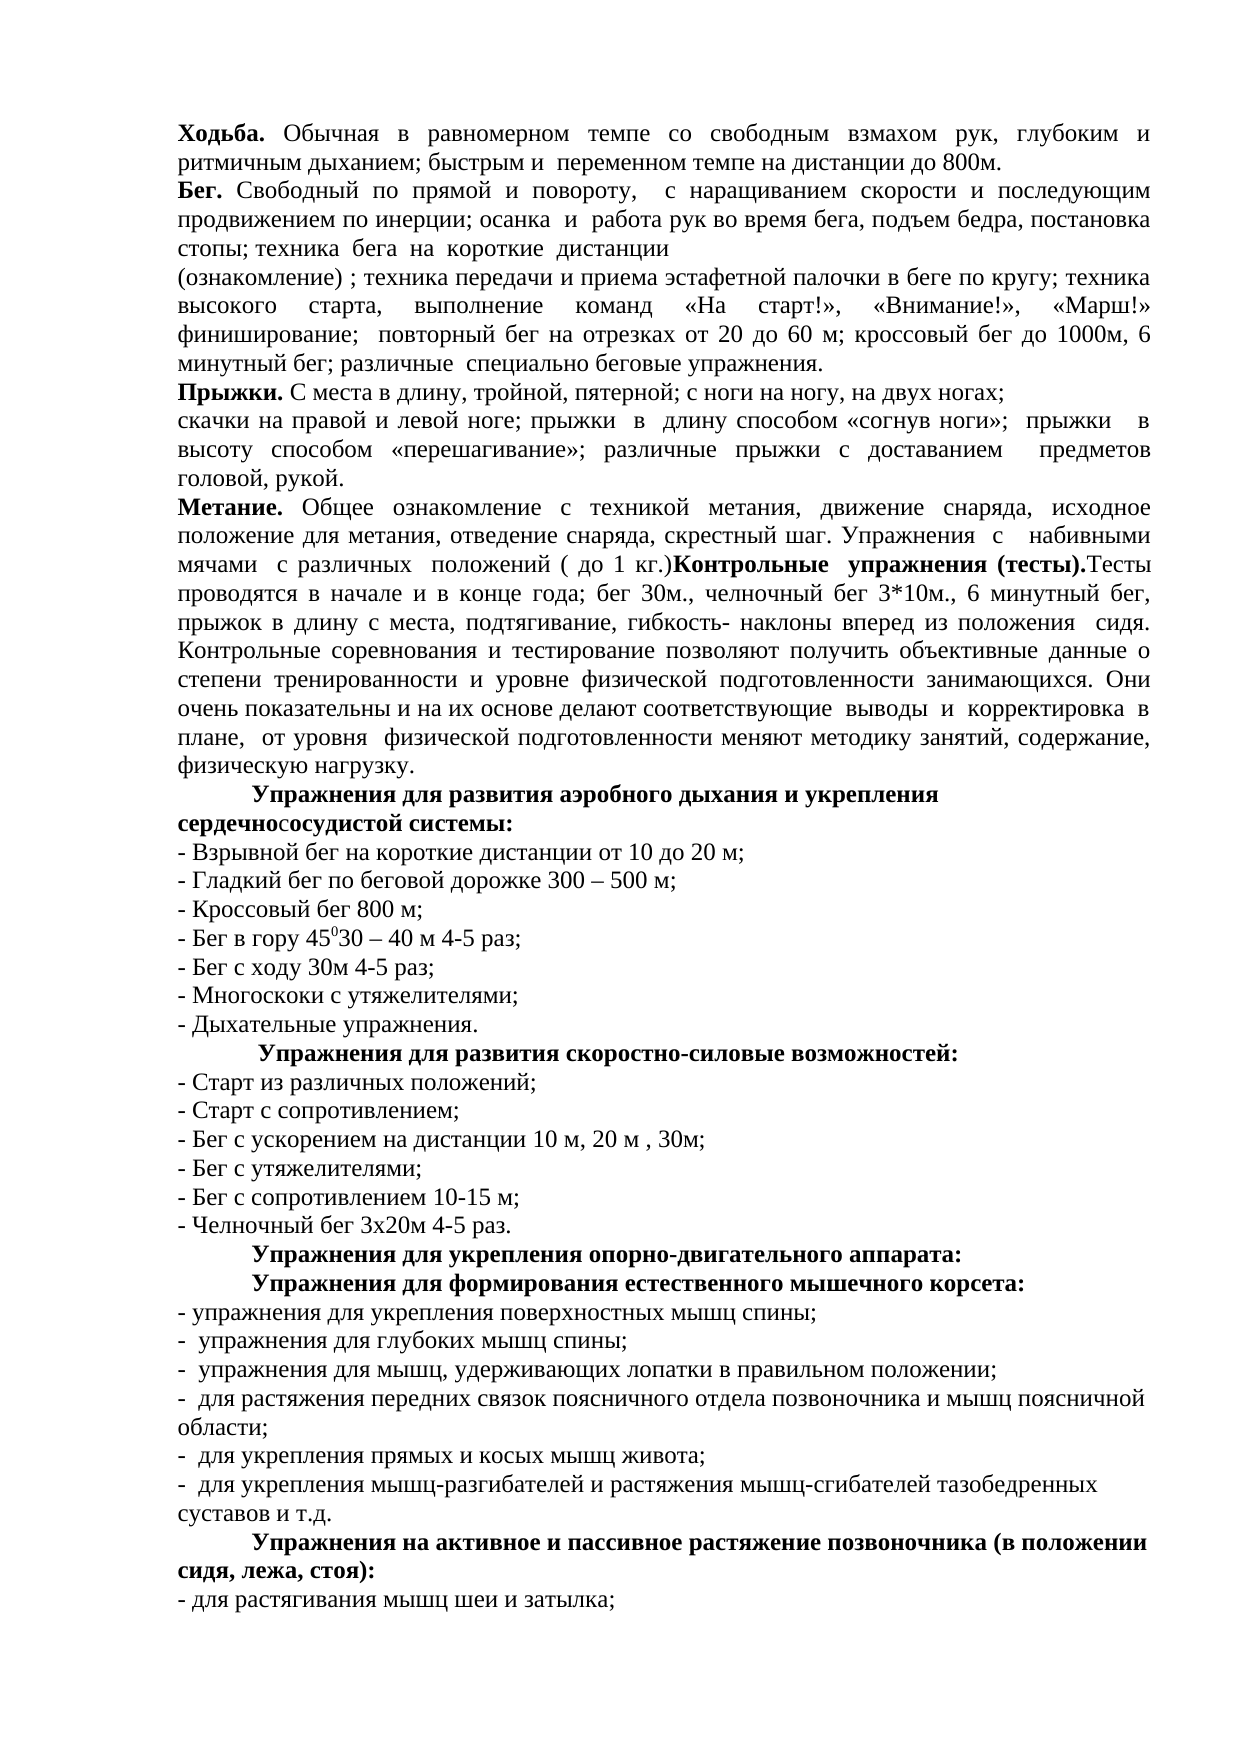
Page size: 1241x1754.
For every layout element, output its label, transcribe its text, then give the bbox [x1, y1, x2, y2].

list - Гладкий бег по беговой дорожке 300 – 500 м; [177, 866, 1152, 894]
text Бег. Свободный по прямой и повороту, с наращиванием скорости и последующим продвижением по инерции; осанка и работа рук во время бега, подъем бедра, постановка стопы; техника бега на короткие дистанции [177, 176, 1152, 262]
text Упражнения для развития скоростно-силовые возможностей: [177, 1038, 1152, 1067]
text Ходьба. Обычная в равномерном темпе со свободным взмахом рук, глубоким и ритмичным дыханием; быстрым и переменном темпе на дистанции до 800м. [177, 118, 1152, 176]
list - Старт с сопротивлением; [177, 1096, 1152, 1124]
list - Бег с ходу 30м 4-5 раз; [177, 952, 1152, 981]
text Упражнения на активное и пассивное растяжение позвоночника (в положении сидя, лежа, стоя): [177, 1527, 1152, 1584]
text - упражнения для глубоких мышц спины; [177, 1326, 1152, 1354]
text Прыжки. С места в длину, тройной, пятерной; с ноги на ногу, на двух ногах; [177, 377, 1152, 406]
list - Бег с ускорением на дистанции 10 м, 20 м , 30м; [177, 1124, 1152, 1153]
list - Бег с сопротивлением 10-15 м; [177, 1182, 1152, 1211]
text - для укрепления мышц-разгибателей и растяжения мышц-сгибателей тазобедренных суставов и т.д. [177, 1469, 1152, 1527]
text скачки на правой и левой ноге; прыжки в длину способом «согнув ноги»; прыжки в высоту способом «перешагивание»; различные прыжки с доставанием предметов головой, рукой. [177, 406, 1152, 492]
list - Старт из различных положений; [177, 1067, 1152, 1096]
text Упражнения для формирования естественного мышечного корсета: [177, 1268, 1152, 1297]
list - Бег с утяжелителями; [177, 1153, 1152, 1182]
list - Многоскоки с утяжелителями; [177, 981, 1152, 1009]
list - Челночный бег 3x20м 4-5 раз. [177, 1211, 1152, 1239]
list Упражнения для укрепления опорно-двигательного аппарата: [177, 1239, 1152, 1268]
text (ознакомление) ; техника передачи и приема эстафетной палочки в беге по кругу; техника высокого старта, выполнение команд «На старт!», «Внимание!», «Марш!» финиширование; повторный бег на отрезках от 20 до 60 м; кроссовый бег до 1000м, 6 минутный бег; различные специально беговые упражнения. [177, 262, 1152, 377]
text Упражнения для развития аэробного дыхания и укрепления сердечнососудистой системы: [177, 779, 1152, 837]
list - Дыхательные упражнения. [177, 1009, 1152, 1038]
text - упражнения для укрепления поверхностных мышц спины; [177, 1297, 1152, 1326]
text - для растягивания мышц шеи и затылка; [177, 1584, 1152, 1613]
text - для растяжения передних связок поясничного отдела позвоночника и мышц поясничной области; [177, 1383, 1152, 1441]
list - Бег в гору 45030 – 40 м 4-5 раз; [177, 923, 1152, 952]
text - для укрепления прямых и косых мышц живота; [177, 1441, 1152, 1469]
list - Взрывной бег на короткие дистанции от 10 до 20 м; [177, 837, 1152, 866]
text - упражнения для мышц, удерживающих лопатки в правильном положении; [177, 1354, 1152, 1383]
list - Кроссовый бег 800 м; [177, 894, 1152, 923]
text Метание. Общее ознакомление с техникой метания, движение снаряда, исходное положение для метания, отведение снаряда, скрестный шаг. Упражнения с набивными мячами с различных положений ( до 1 кг.)Контрольные упражнения (тесты).Тесты проводятся в начале и в конце года; бег 30м., челночный бег 3*10м., 6 минутный бег, прыжок в длину с места, подтягивание, гибкость- наклоны вперед из положения сидя. Контрольные соревнования и тестирование позволяют получить объективные данные о степени тренированности и уровне физической подготовленности занимающихся. Они очень показательны и на их основе делают соответствующие выводы и корректировка в плане, от уровня физической подготовленности меняют методику занятий, содержание, физическую нагрузку. [177, 492, 1152, 779]
